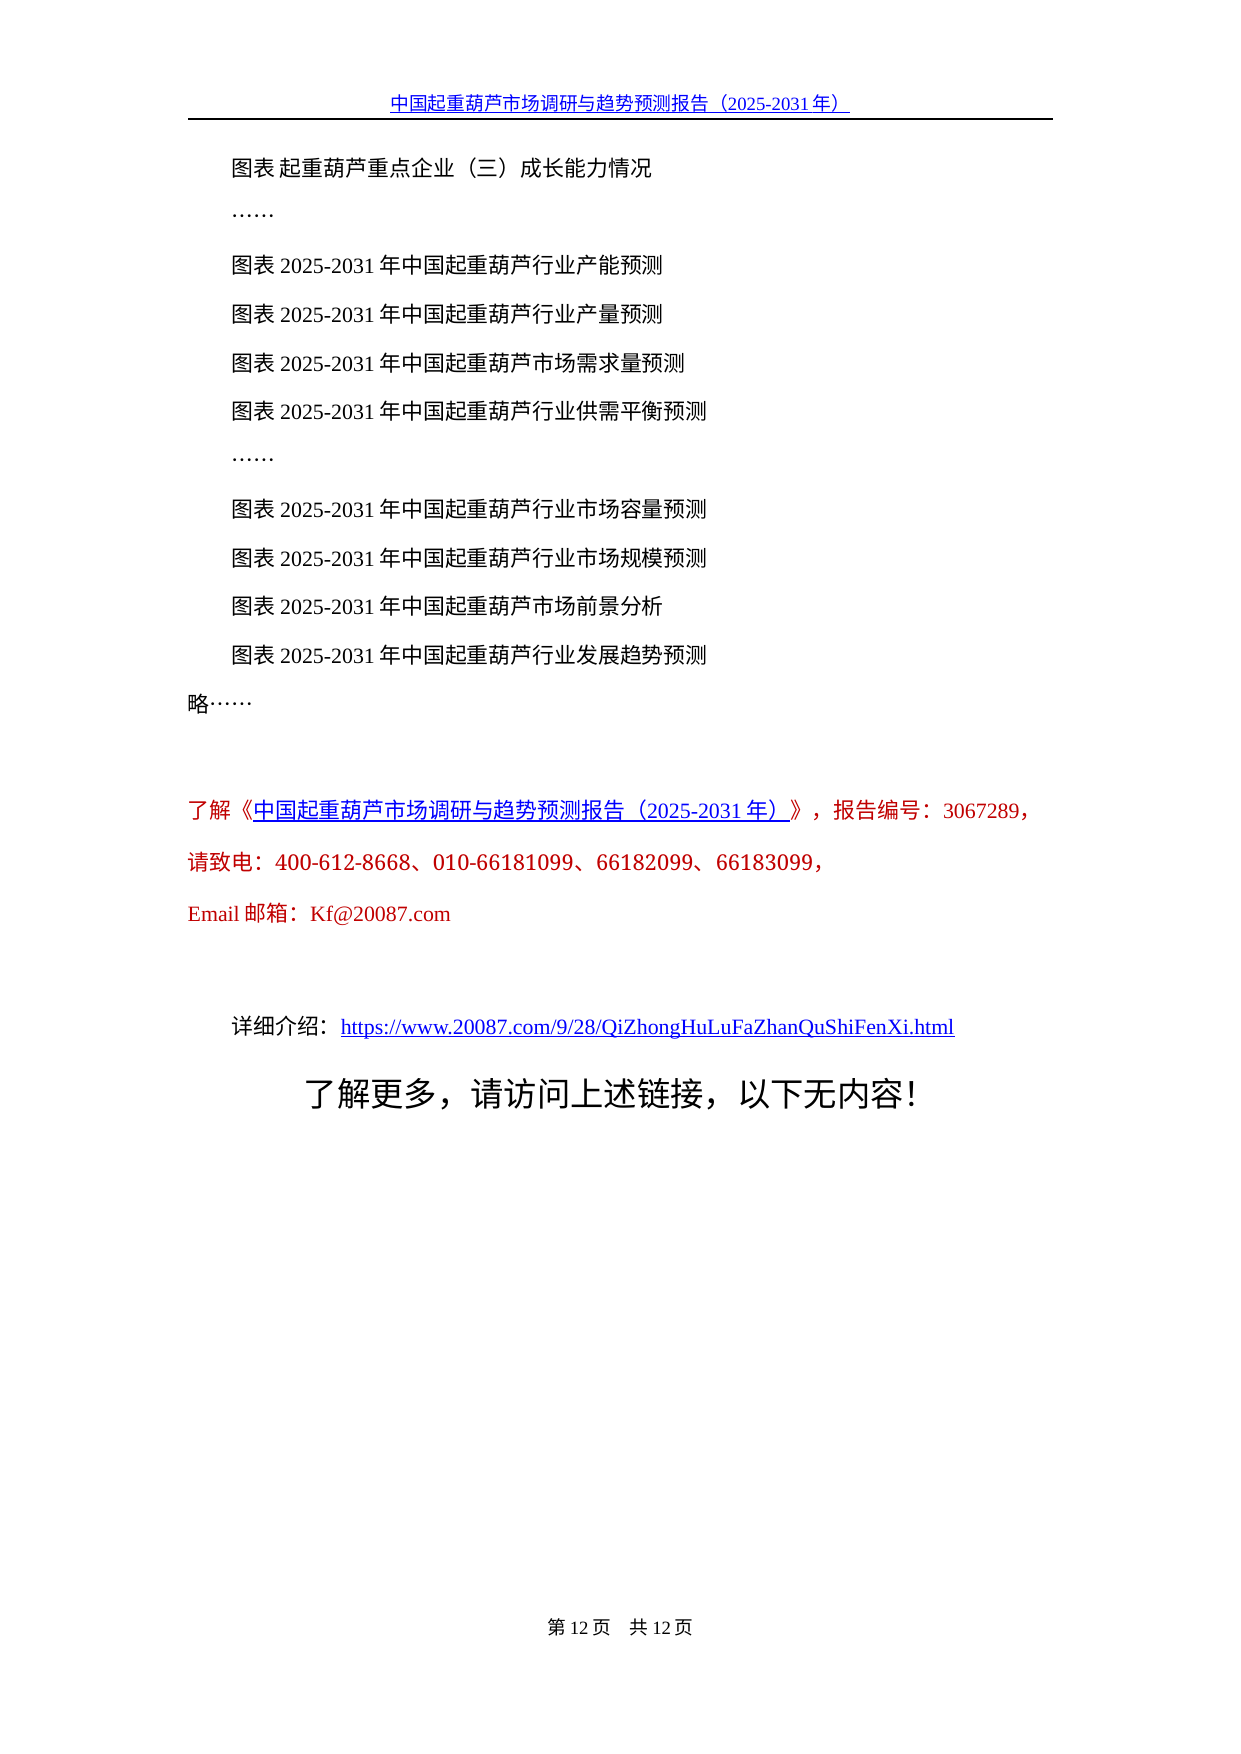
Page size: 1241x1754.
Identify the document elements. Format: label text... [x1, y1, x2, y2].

text 详细介绍：https://www.20087.com/9/28/QiZhongHuLuFaZhanQuShiFenXi.html [187, 1009, 1053, 1041]
text 请致电：400-612-8668、010-66181099、66182099、66183099， [187, 844, 1053, 877]
text Email邮箱：Kf@20087.com [187, 896, 1053, 928]
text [187, 150, 1053, 719]
text 了解《中国起重葫芦市场调研与趋势预测报告（2025-2031年）》，报告编号：3067289， [187, 793, 1053, 825]
title 了解更多，请访问上述链接，以下无内容！ [187, 1059, 1053, 1124]
